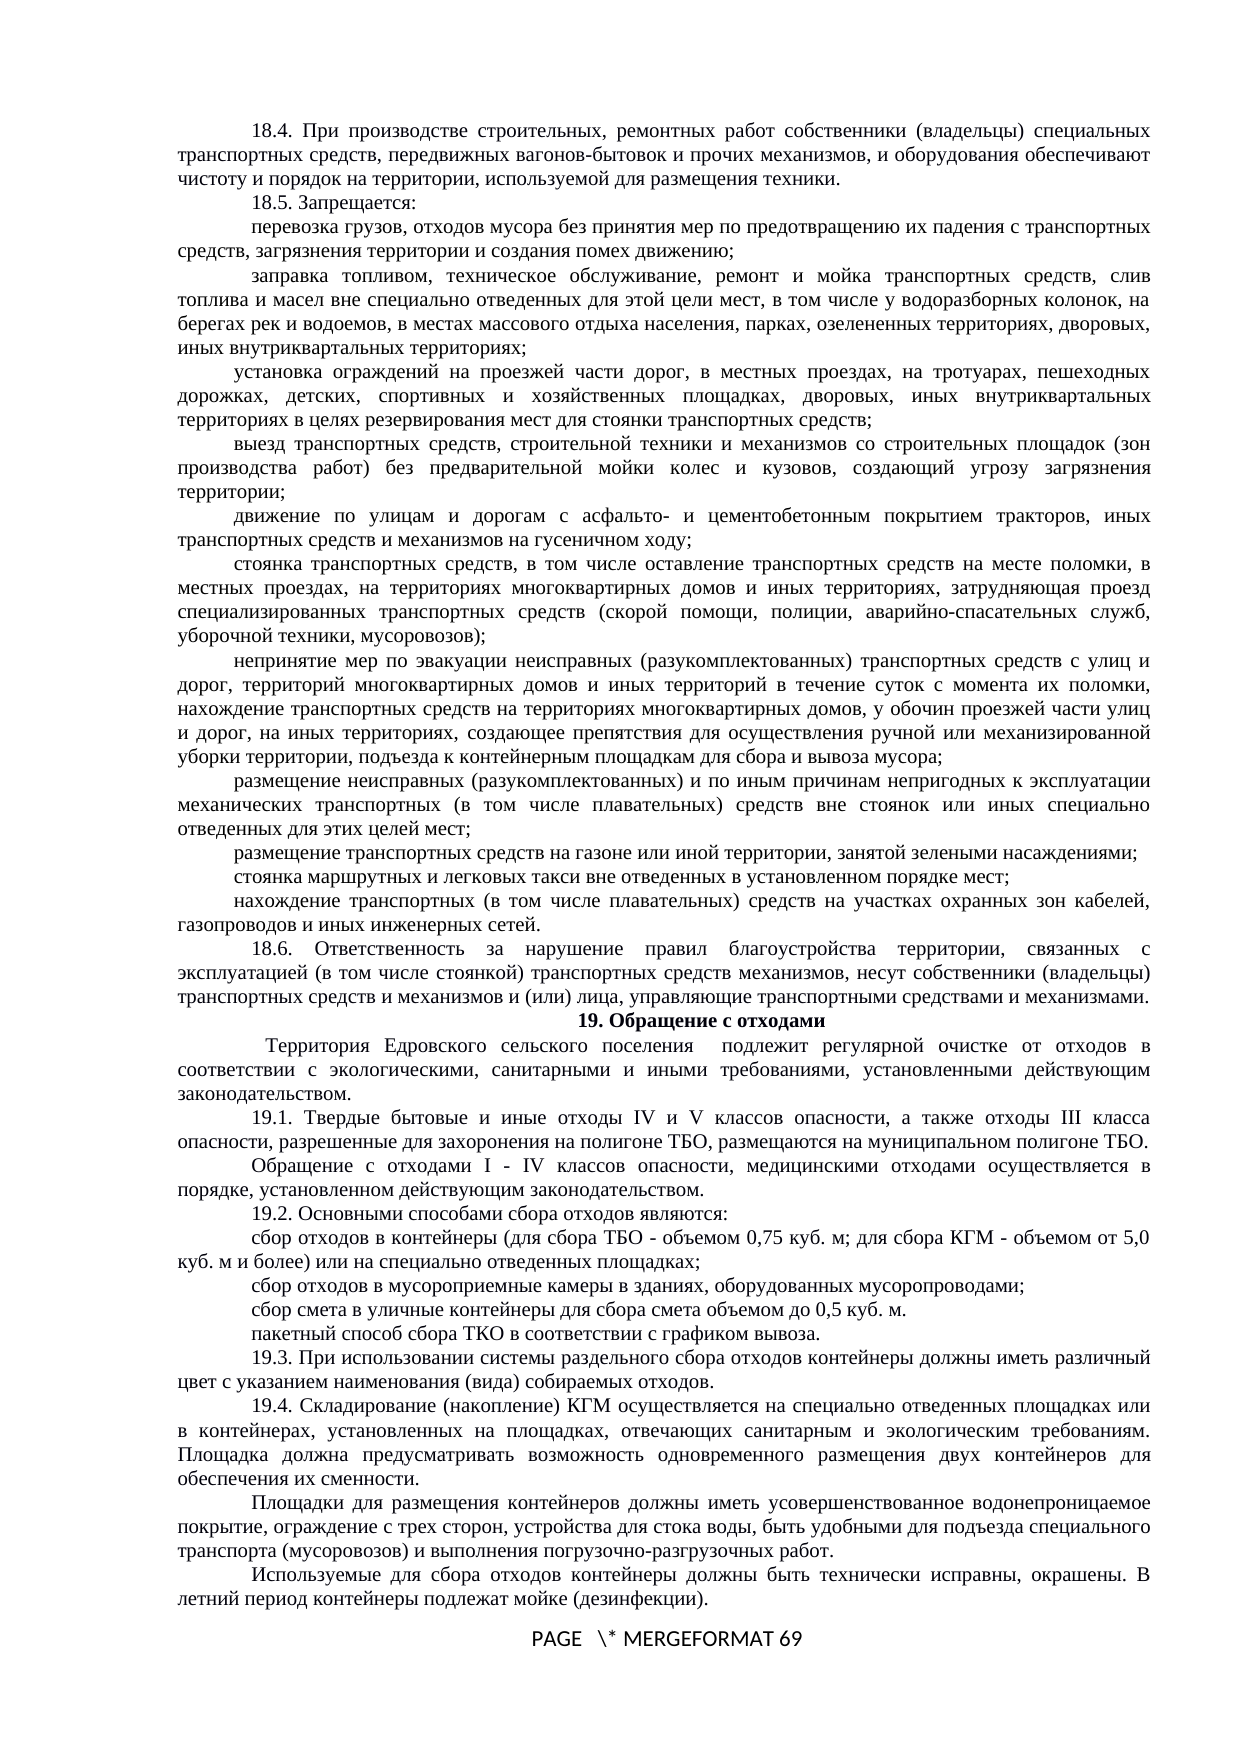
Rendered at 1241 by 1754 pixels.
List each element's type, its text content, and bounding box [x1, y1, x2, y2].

text 18.6. Ответственность за нарушение правил благоустройства территории, связанных с эксплуатацией (в том числе стоянкой) транспортных средств механизмов, несут собственники (владельцы) транспортных средств и механизмов и (или) лица, управляющие транспортными средствами и механизмами. [177, 936, 1152, 1008]
text сбор отходов в контейнеры (для сбора ТБО - объемом 0,75 куб. м; для сбора КГМ - объемом от 5,0 куб. м и более) или на специально отведенных площадках; [177, 1225, 1152, 1273]
text сбор смета в уличные контейнеры для сбора смета объемом до 0,5 куб. м. [177, 1297, 1152, 1321]
text перевозка грузов, отходов мусора без принятия мер по предотвращению их падения с транспортных средств, загрязнения территории и создания помех движению; [177, 214, 1152, 262]
text 19.4. Складирование (накопление) КГМ осуществляется на специально отведенных площадках или в контейнерах, установленных на площадках, отвечающих санитарным и экологическим требованиям. Площадка должна предусматривать возможность одновременного размещения двух контейнеров для обеспечения их сменности. [177, 1393, 1152, 1490]
text нахождение транспортных (в том числе плавательных) средств на участках охранных зон кабелей, газопроводов и иных инженерных сетей. [177, 888, 1152, 936]
text выезд транспортных средств, строительной техники и механизмов со строительных площадок (зон производства работ) без предварительной мойки колес и кузовов, создающий угрозу загрязнения территории; [177, 431, 1152, 503]
text заправка топливом, техническое обслуживание, ремонт и мойка транспортных средств, слив топлива и масел вне специально отведенных для этой цели мест, в том числе у водоразборных колонок, на берегах рек и водоемов, в местах массового отдыха населения, парках, озелененных территориях, дворовых, иных внутриквартальных территориях; [177, 262, 1152, 359]
text движение по улицам и дорогам с асфальто- и цементобетонным покрытием тракторов, иных транспортных средств и механизмов на гусеничном ходу; [177, 503, 1152, 551]
text 19.1. Твердые бытовые и иные отходы IV и V классов опасности, а также отходы III класса опасности, разрешенные для захоронения на полигоне ТБО, размещаются на муниципальном полигоне ТБО. [177, 1105, 1152, 1153]
text 19.2. Основными способами сбора отходов являются: [177, 1201, 1152, 1225]
text 18.5. Запрещается: [177, 190, 1152, 214]
text установка ограждений на проезжей части дорог, в местных проездах, на тротуарах, пешеходных дорожках, детских, спортивных и хозяйственных площадках, дворовых, иных внутриквартальных территориях в целях резервирования мест для стоянки транспортных средств; [177, 359, 1152, 431]
text стоянка транспортных средств, в том числе оставление транспортных средств на месте поломки, в местных проездах, на территориях многоквартирных домов и иных территориях, затрудняющая проезд специализированных транспортных средств (скорой помощи, полиции, аварийно-спасательных служб, уборочной техники, мусоровозов); [177, 551, 1152, 647]
text размещение транспортных средств на газоне или иной территории, занятой зелеными насаждениями; [177, 840, 1152, 864]
text Используемые для сбора отходов контейнеры должны быть технически исправны, окрашены. В летний период контейнеры подлежат мойке (дезинфекции). [177, 1562, 1152, 1610]
text 18.4. При производстве строительных, ремонтных работ собственники (владельцы) специальных транспортных средств, передвижных вагонов-бытовок и прочих механизмов, и оборудования обеспечивают чистоту и порядок на территории, используемой для размещения техники. [177, 118, 1152, 190]
text Обращение с отходами I - IV классов опасности, медицинскими отходами осуществляется в порядке, установленном действующим законодательством. [177, 1153, 1152, 1201]
text размещение неисправных (разукомплектованных) и по иным причинам непригодных к эксплуатации механических транспортных (в том числе плавательных) средств вне стоянок или иных специально отведенных для этих целей мест; [177, 768, 1152, 840]
text Территория Едровского сельского поселения подлежит регулярной очистке от отходов в соответствии с экологическими, санитарными и иными требованиями, установленными действующим законодательством. [177, 1032, 1152, 1105]
text 19.3. При использовании системы раздельного сбора отходов контейнеры должны иметь различный цвет с указанием наименования (вида) собираемых отходов. [177, 1345, 1152, 1393]
text стоянка маршрутных и легковых такси вне отведенных в установленном порядке мест; [177, 864, 1152, 888]
text пакетный способ сбора ТКО в соответствии с графиком вывоза. [177, 1321, 1152, 1345]
text Площадки для размещения контейнеров должны иметь усовершенствованное водонепроницаемое покрытие, ограждение с трех сторон, устройства для стока воды, быть удобными для подъезда специального транспорта (мусоровозов) и выполнения погрузочно-разгрузочных работ. [177, 1490, 1152, 1562]
text 19. Обращение с отходами [177, 1008, 1152, 1032]
text сбор отходов в мусороприемные камеры в зданиях, оборудованных мусоропроводами; [177, 1273, 1152, 1297]
text непринятие мер по эвакуации неисправных (разукомплектованных) транспортных средств с улиц и дорог, территорий многоквартирных домов и иных территорий в течение суток с момента их поломки, нахождение транспортных средств на территориях многоквартирных домов, у обочин проезжей части улиц и дорог, на иных территориях, создающее препятствия для осуществления ручной или механизированной уборки территории, подъезда к контейнерным площадкам для сбора и вывоза мусора; [177, 647, 1152, 768]
